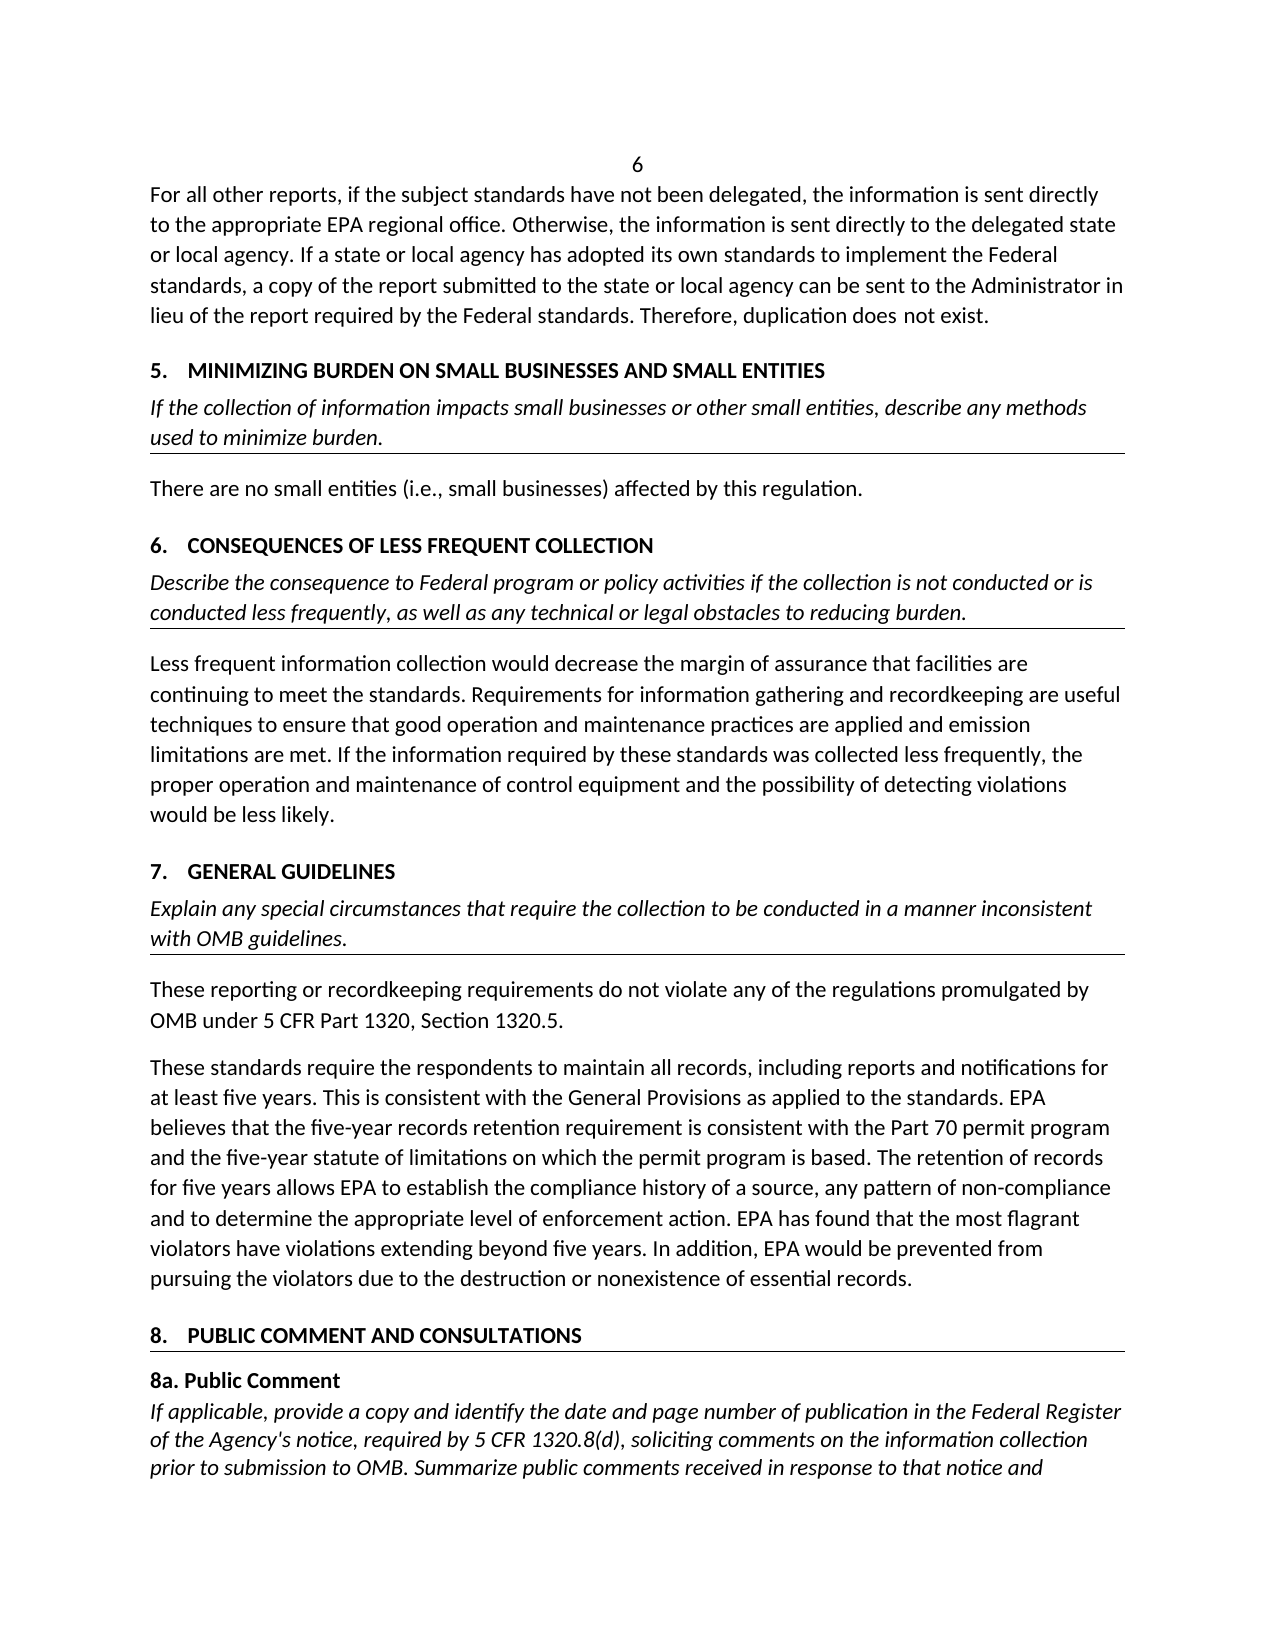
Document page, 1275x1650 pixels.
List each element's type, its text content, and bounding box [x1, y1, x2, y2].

text There are no small entities (i.e., small businesses) affected by this regulation. [150, 475, 1125, 503]
list MINIMIZING BURDEN ON SMALL BUSINESSES AND SMALL ENTITIES [150, 356, 1125, 384]
text Less frequent information collection would decrease the margin of assurance that facilities are continuing to meet the standards. Requirements for information gathering and recordkeeping are useful techniques to ensure that good operation and maintenance practices are applied and emission limitations are met. If the information required by these standards was collected less frequently, the proper operation and maintenance of control equipment and the possibility of detecting violations would be less likely. [150, 650, 1125, 829]
text Explain any special circumstances that require the collection to be conducted in a manner inconsistent with OMB guidelines. [150, 894, 1125, 954]
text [150, 1397, 1125, 1481]
text These standards require the respondents to maintain all records, including reports and notifications for at least five years. This is consistent with the General Provisions as applied to the standards. EPA believes that the five-year records retention requirement is consistent with the Part 70 permit program and the five-year statute of limitations on which the permit program is based. The retention of records for five years allows EPA to establish the compliance history of a source, any pattern of non-compliance and to determine the appropriate level of enforcement action. EPA has found that the most flagrant violators have violations extending beyond five years. In addition, EPA would be prevented from pursuing the violators due to the destruction or nonexistence of essential records. [150, 1051, 1125, 1292]
text For all other reports, if the subject standards have not been delegated, the information is sent directly to the appropriate EPA regional office. Otherwise, the information is sent directly to the delegated state or local agency. If a state or local agency has adopted its own standards to implement the Federal standards, a copy of the report submitted to the state or local agency can be sent to the Administrator in lieu of the report required by the Federal standards. Therefore, duplication does not exist. [150, 150, 1125, 271]
text If the collection of information impacts small businesses or other small entities, describe any methods used to minimize burden. [150, 393, 1125, 453]
text 8a. Public Comment [150, 1367, 1125, 1395]
list PUBLIC COMMENT AND CONSULTATIONS [150, 1321, 1125, 1351]
list CONSEQUENCES OF LESS FREQUENT COLLECTION [150, 531, 1125, 559]
text Describe the consequence to Federal program or policy activities if the collection is not conducted or is conducted less frequently, as well as any technical or legal obstacles to reducing burden. [150, 568, 1125, 628]
text These reporting or recordkeeping requirements do not violate any of the regulations promulgated by OMB under 5 CFR Part 1320, Section 1320.5. [150, 976, 1125, 1034]
list GENERAL GUIDELINES [150, 857, 1125, 885]
